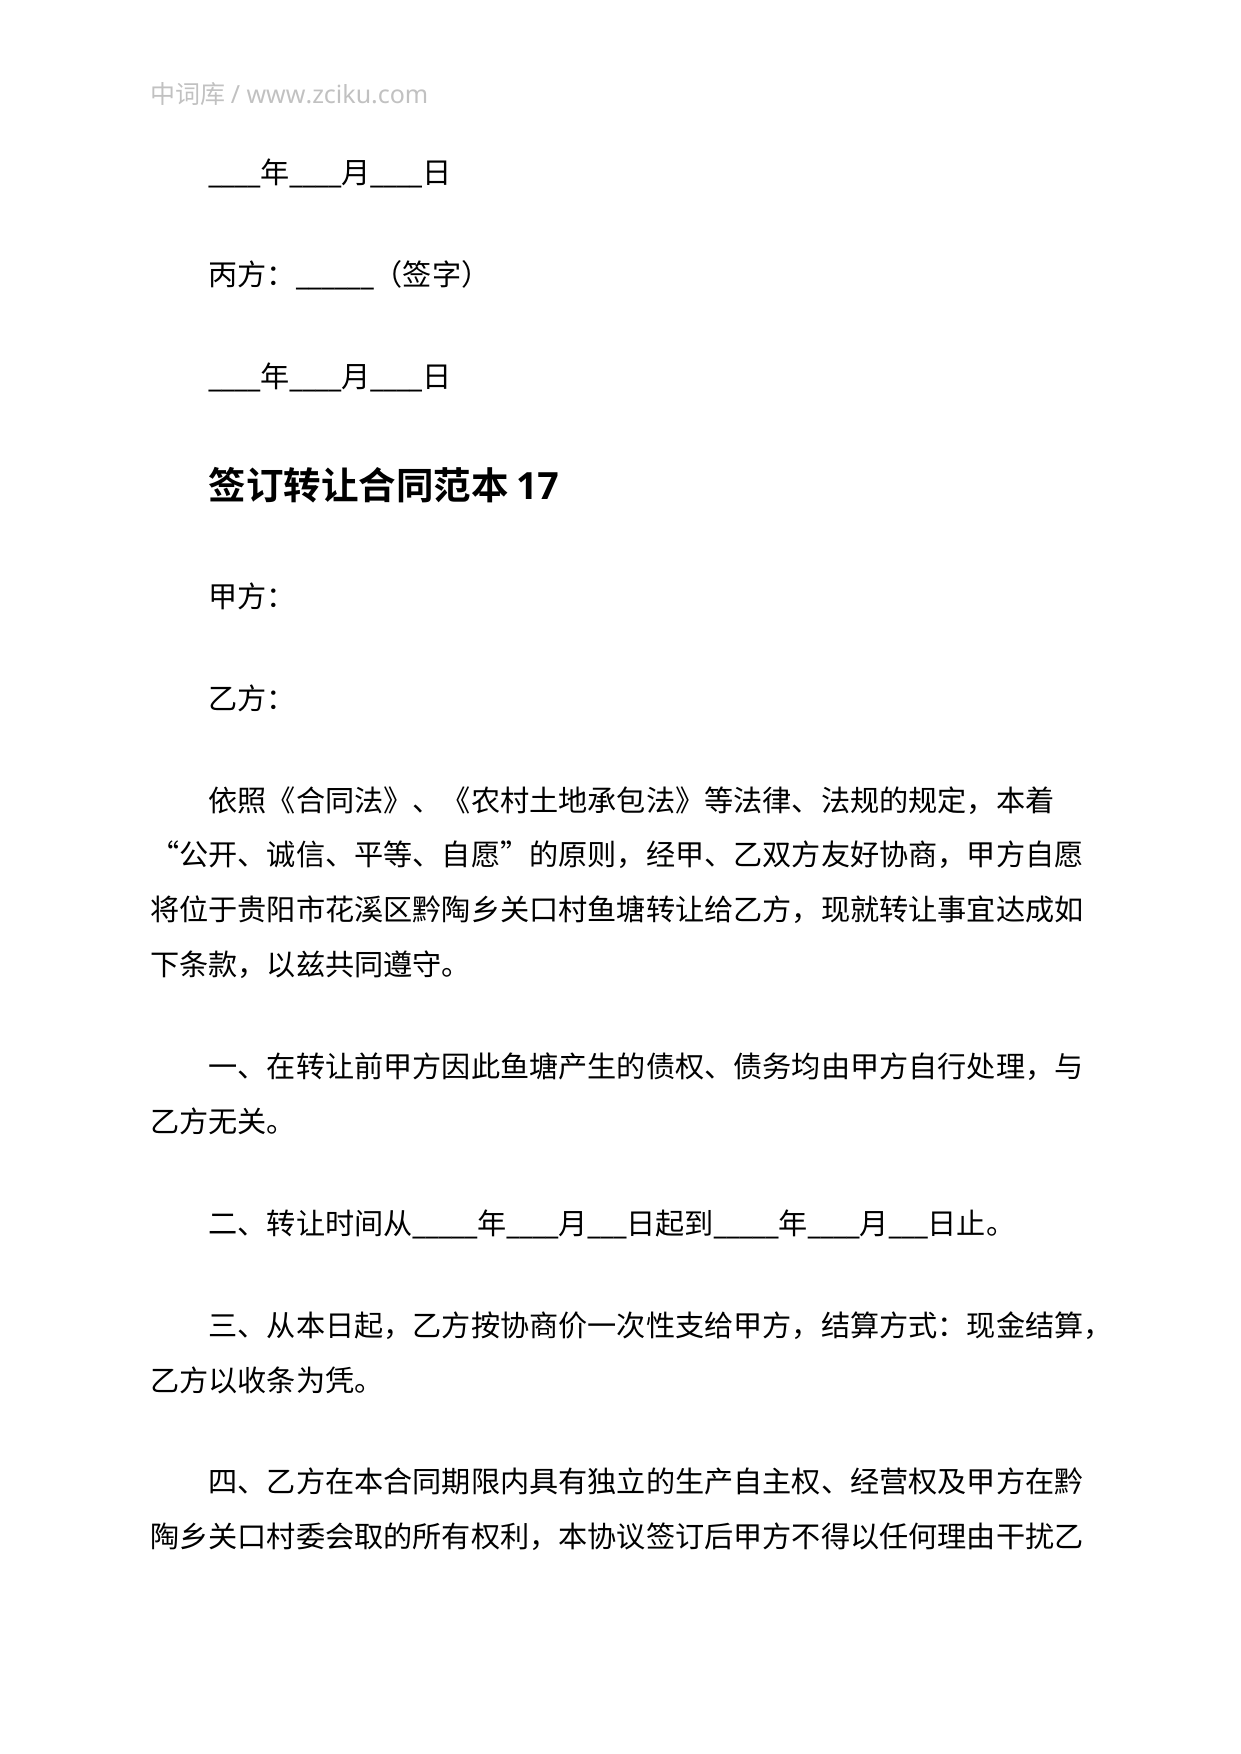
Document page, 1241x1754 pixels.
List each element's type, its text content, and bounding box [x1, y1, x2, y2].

text 一、在转让前甲方因此鱼塘产生的债权、债务均由甲方自行处理，与乙方无关。 [150, 1043, 1090, 1141]
text 丙方：______（签字） [150, 252, 1090, 294]
text 二、转让时间从_____年____月___日起到_____年____月___日止。 [150, 1200, 1090, 1243]
text 依照《合同法》、《农村土地承包法》等法律、法规的规定，本着“公开、诚信、平等、自愿”的原则，经甲、乙双方友好协商，甲方自愿将位于贵阳市花溪区黔陶乡关口村鱼塘转让给乙方，现就转让事宜达成如下条款，以兹共同遵守。 [150, 777, 1090, 984]
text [150, 1459, 1090, 1556]
text 签订转让合同范本17 [150, 456, 1090, 510]
text 三、从本日起，乙方按协商价一次性支给甲方，结算方式：现金结算，乙方以收条为凭。 [150, 1302, 1090, 1399]
text ____年____月____日 [150, 354, 1090, 396]
text ____年____月____日 [150, 150, 1090, 192]
text 乙方： [150, 675, 1090, 718]
text 甲方： [150, 573, 1090, 616]
